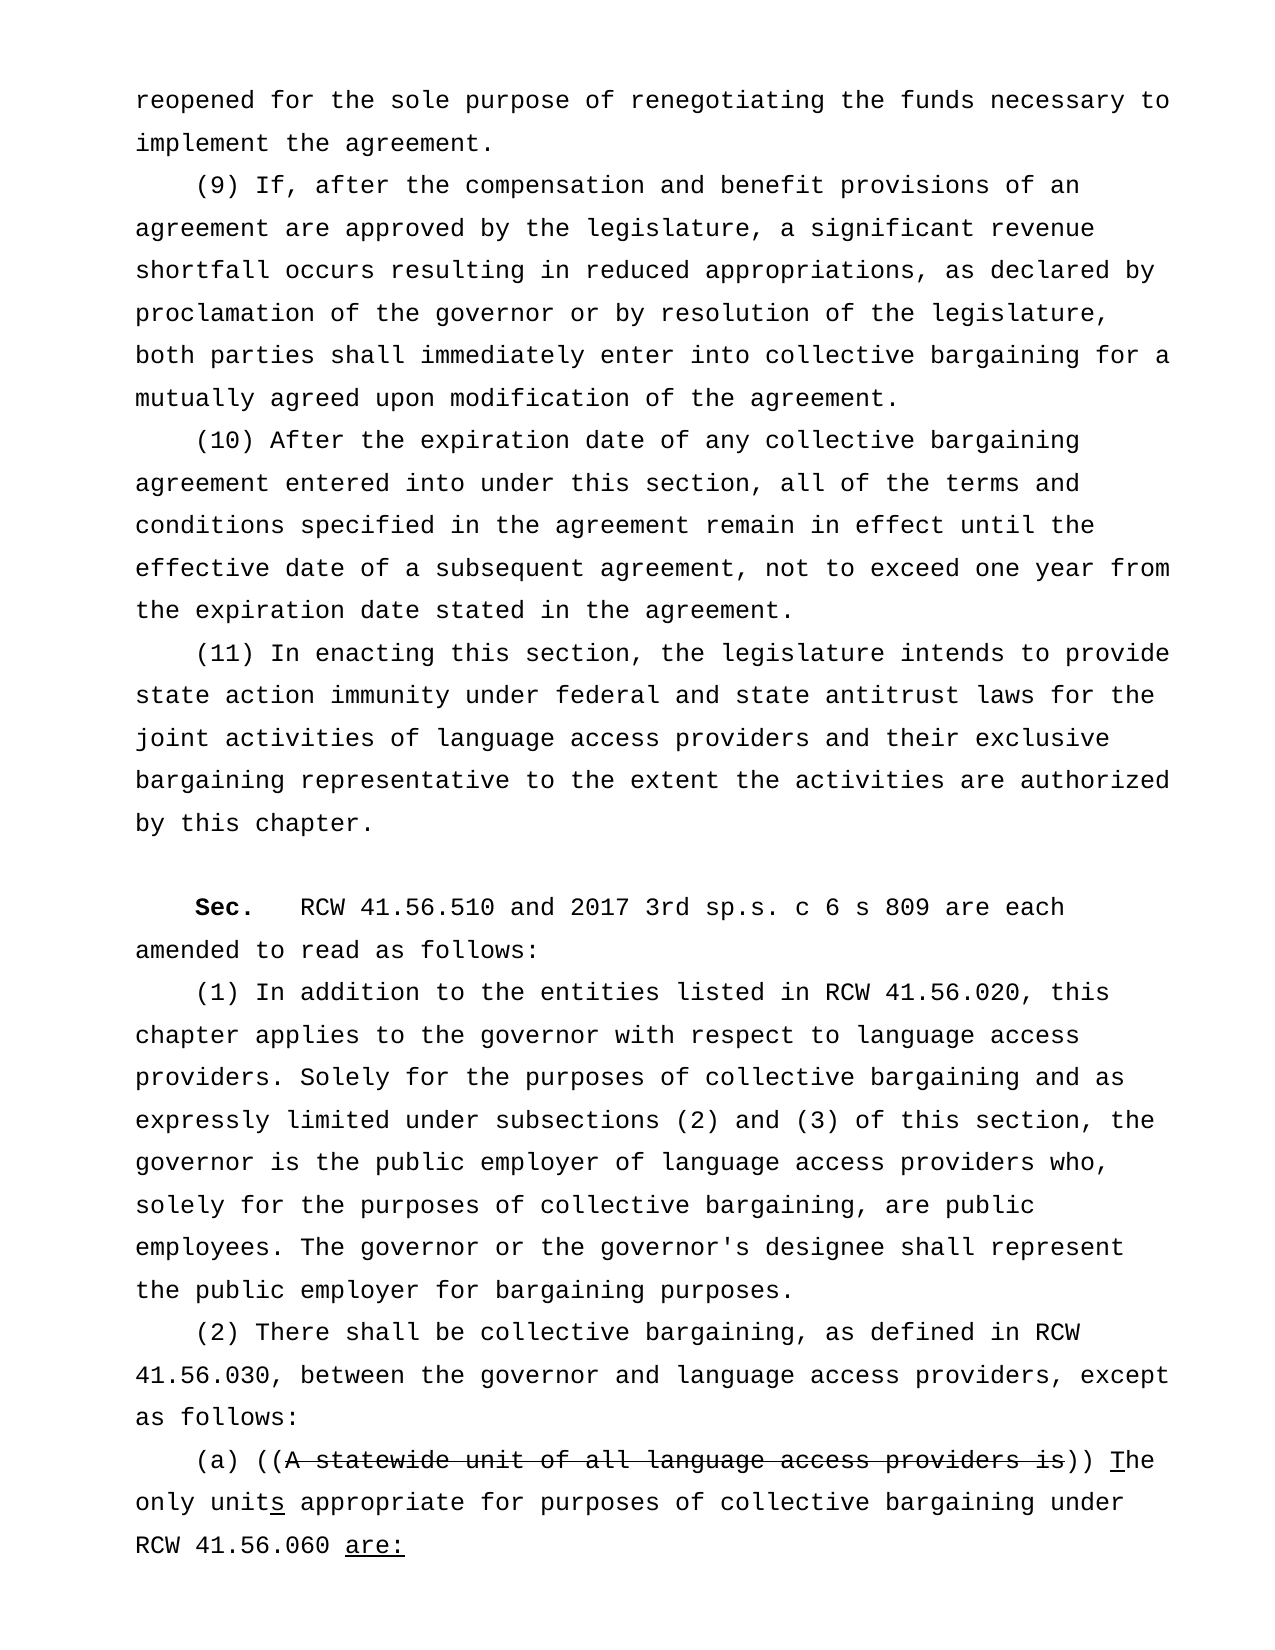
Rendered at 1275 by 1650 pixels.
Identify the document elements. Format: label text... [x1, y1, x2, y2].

text Sec. RCW 41.56.510 and 2017 3rd sp.s. c 6 s 809 are each amended to read as follows: [135, 882, 1170, 967]
text (1) In addition to the entities listed in RCW 41.56.020, this chapter applies to the governor with respect to language access providers. Solely for the purposes of collective bargaining and as expressly limited under subsections (2) and (3) of this section, the governor is the public employer of language access providers who, solely for the purposes of collective bargaining, are public employees. The governor or the governor's designee shall represent the public employer for bargaining purposes. [135, 967, 1170, 1307]
text (a) ((A statewide unit of all language access providers is)) The only units appropriate for purposes of collective bargaining under RCW 41.56.060 are: [135, 1434, 1170, 1562]
text (10) After the expiration date of any collective bargaining agreement entered into under this section, all of the terms and conditions specified in the agreement remain in effect until the effective date of a subsequent agreement, not to exceed one year from the expiration date stated in the agreement. [135, 415, 1170, 627]
text (2) There shall be collective bargaining, as defined in RCW 41.56.030, between the governor and language access providers, except as follows: [135, 1307, 1170, 1434]
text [135, 75, 1170, 160]
text (9) If, after the compensation and benefit provisions of an agreement are approved by the legislature, a significant revenue shortfall occurs resulting in reduced appropriations, as declared by proclamation of the governor or by resolution of the legislature, both parties shall immediately enter into collective bargaining for a mutually agreed upon modification of the agreement. [135, 160, 1170, 415]
text (11) In enacting this section, the legislature intends to provide state action immunity under federal and state antitrust laws for the joint activities of language access providers and their exclusive bargaining representative to the extent the activities are authorized by this chapter. [135, 627, 1170, 840]
